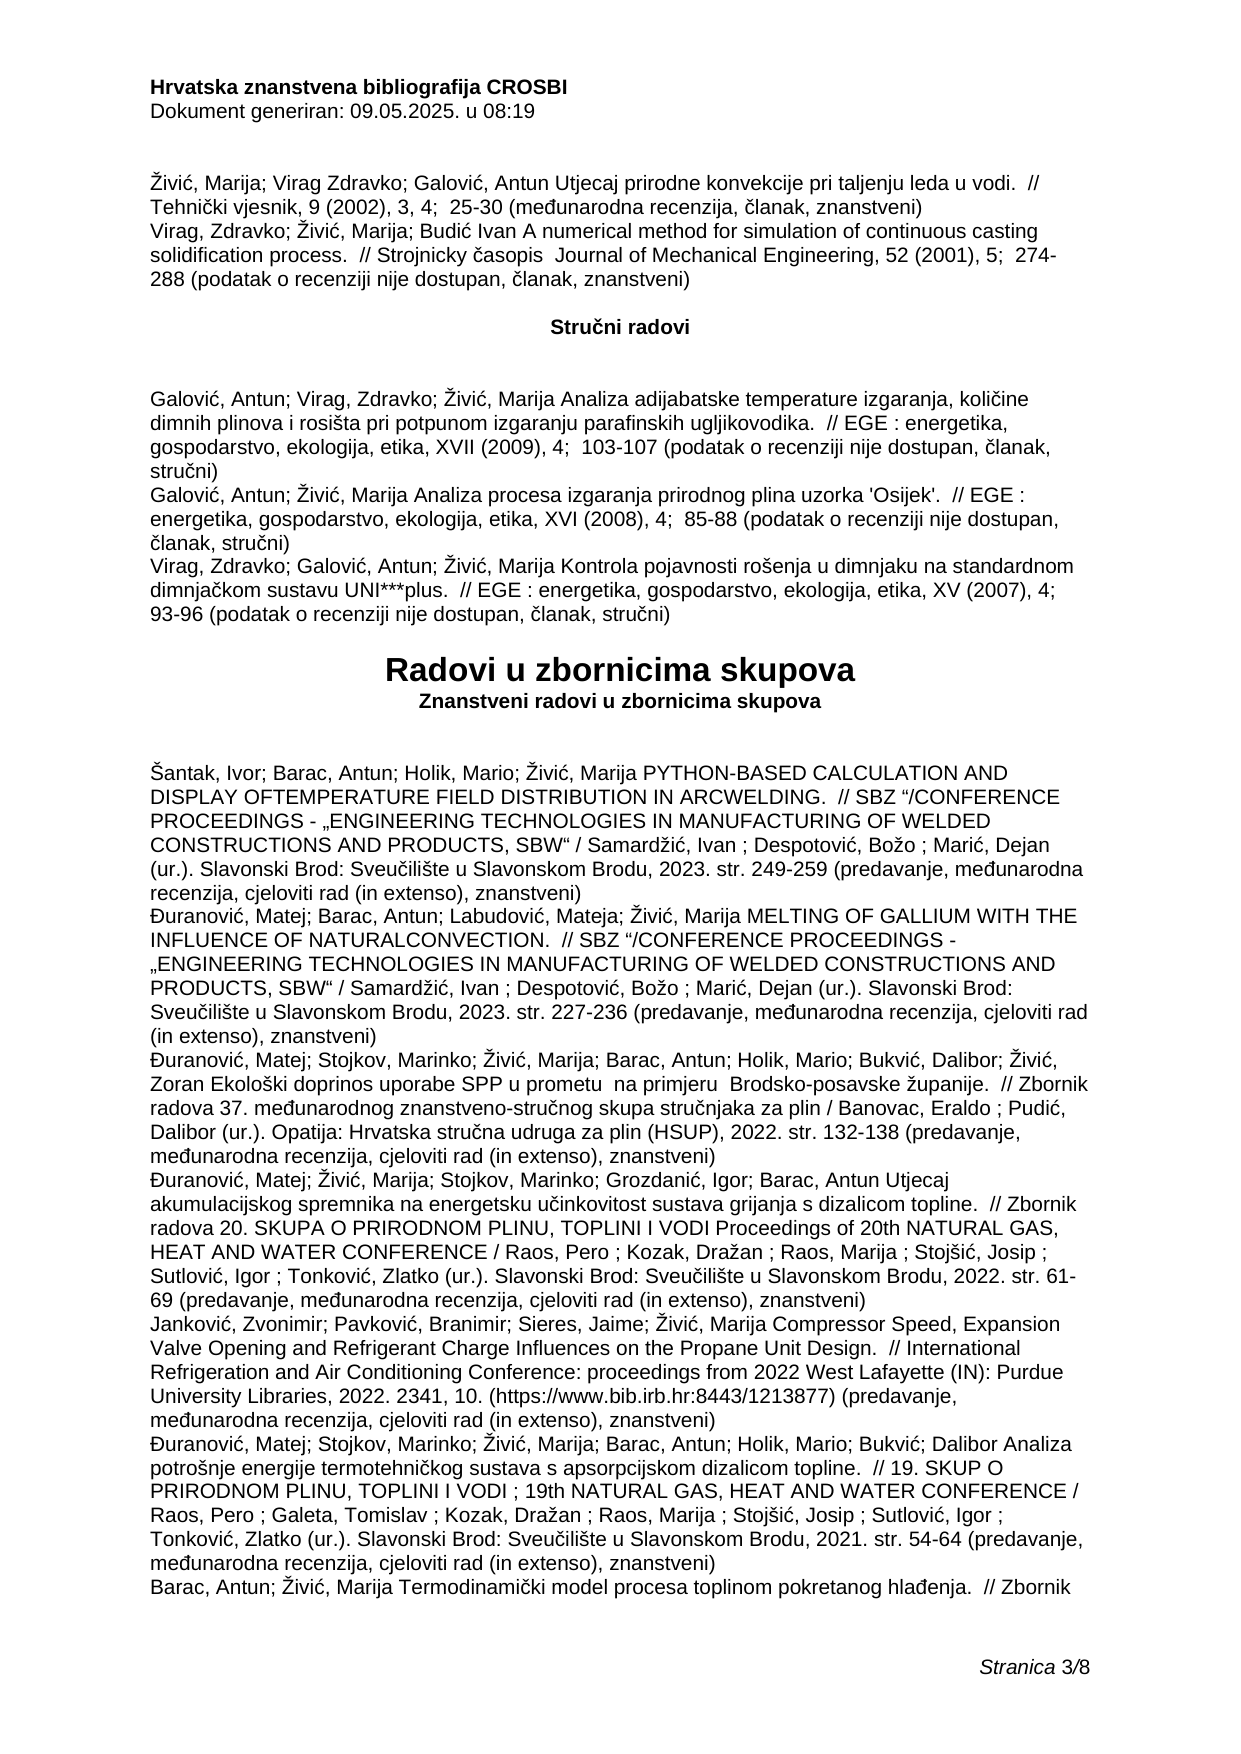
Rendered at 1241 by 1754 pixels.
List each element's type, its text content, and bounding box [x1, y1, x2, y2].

text Živić, Marija; Virag Zdravko; Galović, Antun [150, 171, 1090, 219]
text Galović, Antun; Živić, Marija [150, 482, 1090, 554]
subtitle Znanstveni radovi u zbornicima skupova [150, 689, 1090, 713]
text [150, 387, 1090, 482]
text Šantak, Ivor; Barac, Antun; Holik, Mario; Živić, Marija [150, 761, 1090, 904]
subtitle Stručni radovi [150, 315, 1090, 339]
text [150, 1575, 1090, 1599]
text Đuranović, Matej; Stojkov, Marinko; Živić, Marija; Barac, Antun; Holik, Mario; Bukvić; Dalibor [150, 1431, 1090, 1575]
text Virag, Zdravko; Galović, Antun; Živić, Marija [150, 554, 1090, 626]
text Đuranović, Matej; Barac, Antun; Labudović, Mateja; Živić, Marija [150, 904, 1090, 1048]
text Virag, Zdravko; Živić, Marija; Budić Ivan [150, 219, 1090, 291]
text Đuranović, Matej; Stojkov, Marinko; Živić, Marija; Barac, Antun; Holik, Mario; Bukvić, Dalibor; Živić, Zoran [150, 1048, 1090, 1168]
text Janković, Zvonimir; Pavković, Branimir; Sieres, Jaime; Živić, Marija [150, 1312, 1090, 1431]
subtitle Radovi u zbornicima skupova [150, 650, 1090, 689]
text Đuranović, Matej; Živić, Marija; Stojkov, Marinko; Grozdanić, Igor; Barac, Antun [150, 1168, 1090, 1312]
